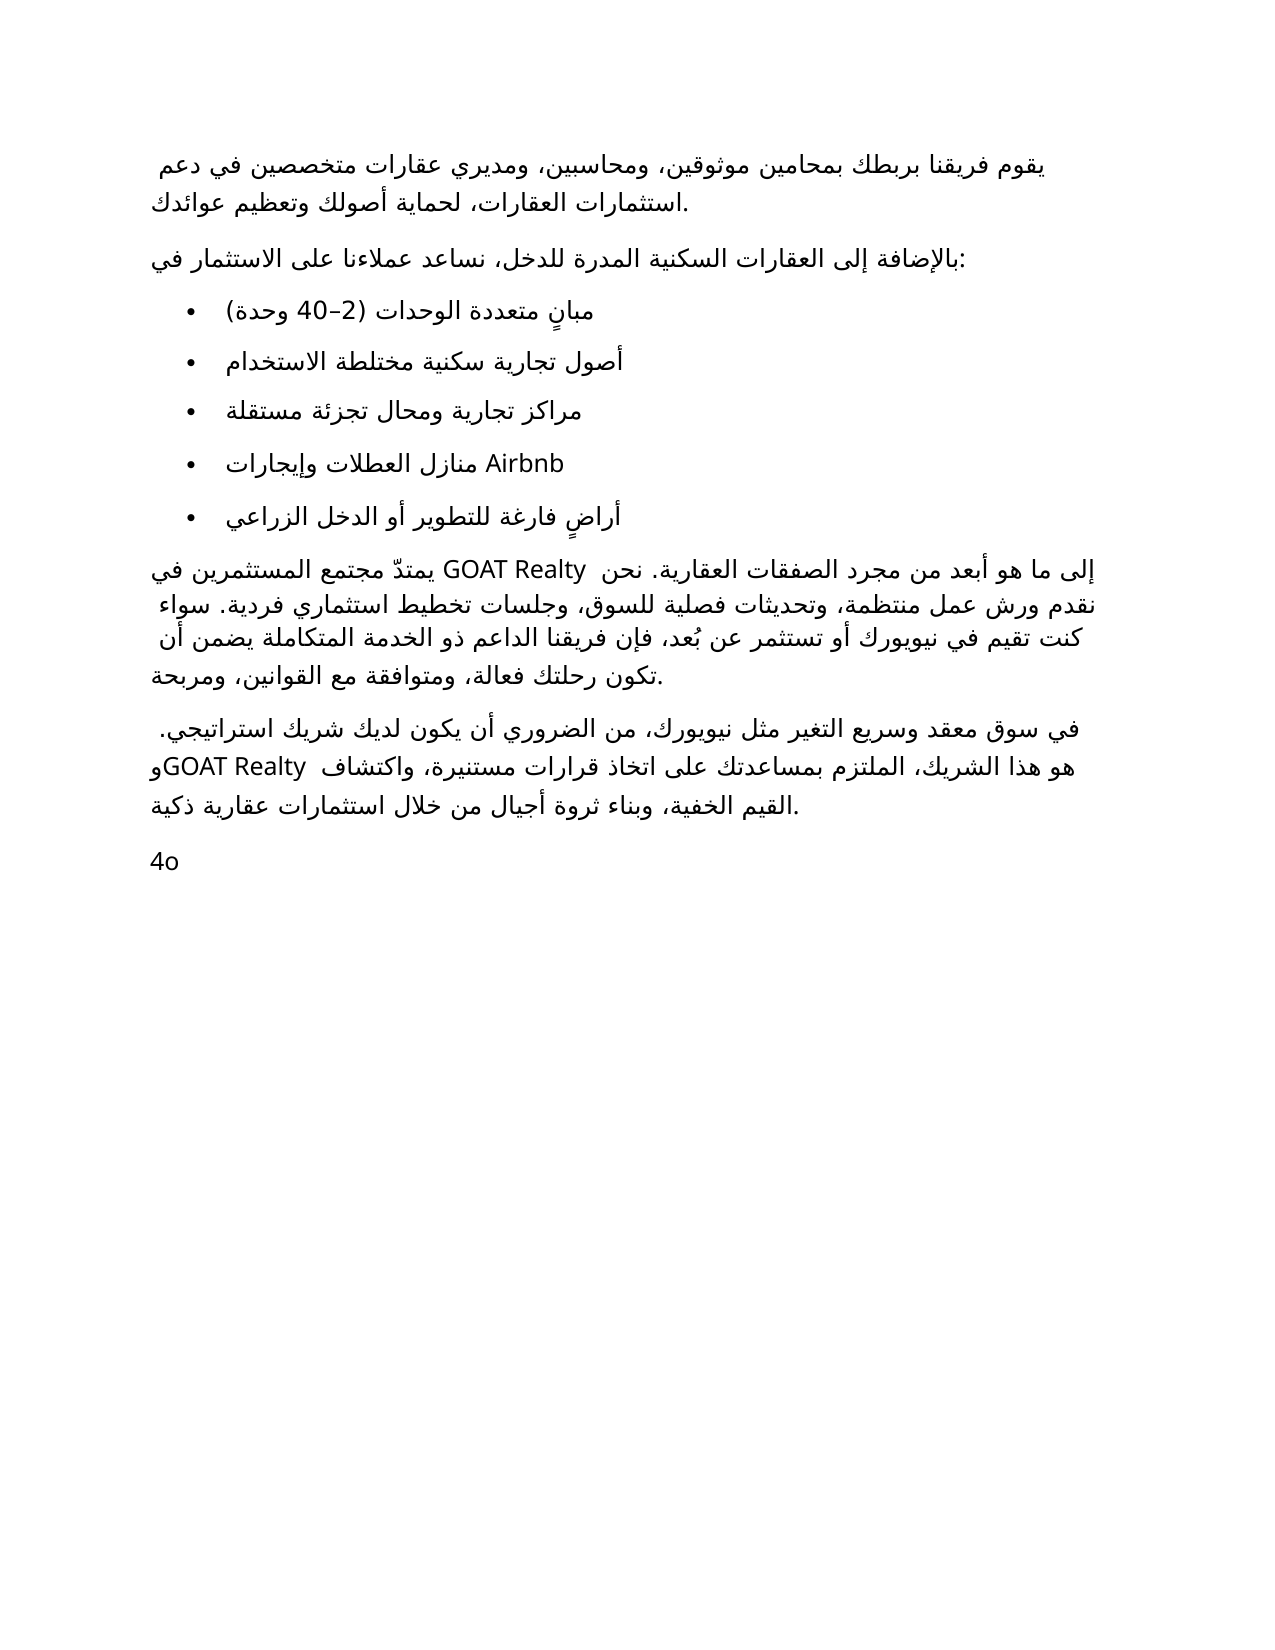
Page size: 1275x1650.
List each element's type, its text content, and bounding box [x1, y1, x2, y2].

text بالإضافة إلى العقارات السكنية المدرة للدخل، نساعد عملاءنا على الاستثمار في: [150, 240, 1125, 274]
list منازل العطلات وإيجارات Airbnb [187, 446, 1125, 480]
list مراكز تجارية ومحال تجزئة مستقلة [187, 396, 1125, 425]
list أصول تجارية سكنية مختلطة الاستخدام [187, 347, 1125, 375]
text في سوق معقد وسريع التغير مثل نيويورك، من الضروري أن يكون لديك شريك استراتيجي. وGOAT Realty هو هذا الشريك، الملتزم بمساعدتك على اتخاذ قرارات مستنيرة، واكتشاف القيم الخفية، وبناء ثروة أجيال من خلال استثمارات عقارية ذكية. [150, 714, 1125, 821]
list أراضٍ فارغة للتطوير أو الدخل الزراعي [187, 502, 1125, 531]
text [150, 150, 1125, 218]
list مبانٍ متعددة الوحدات (2–40 وحدة) [187, 296, 1125, 326]
text 4o [150, 843, 1125, 877]
text يمتدّ مجتمع المستثمرين في GOAT Realty إلى ما هو أبعد من مجرد الصفقات العقارية. نحن نقدم ورش عمل منتظمة، وتحديثات فصلية للسوق، وجلسات تخطيط استثماري فردية. سواء كنت تقيم في نيويورك أو تستثمر عن بُعد، فإن فريقنا الداعم ذو الخدمة المتكاملة يضمن أن تكون رحلتك فعالة، ومتوافقة مع القوانين، ومربحة. [150, 551, 1125, 692]
